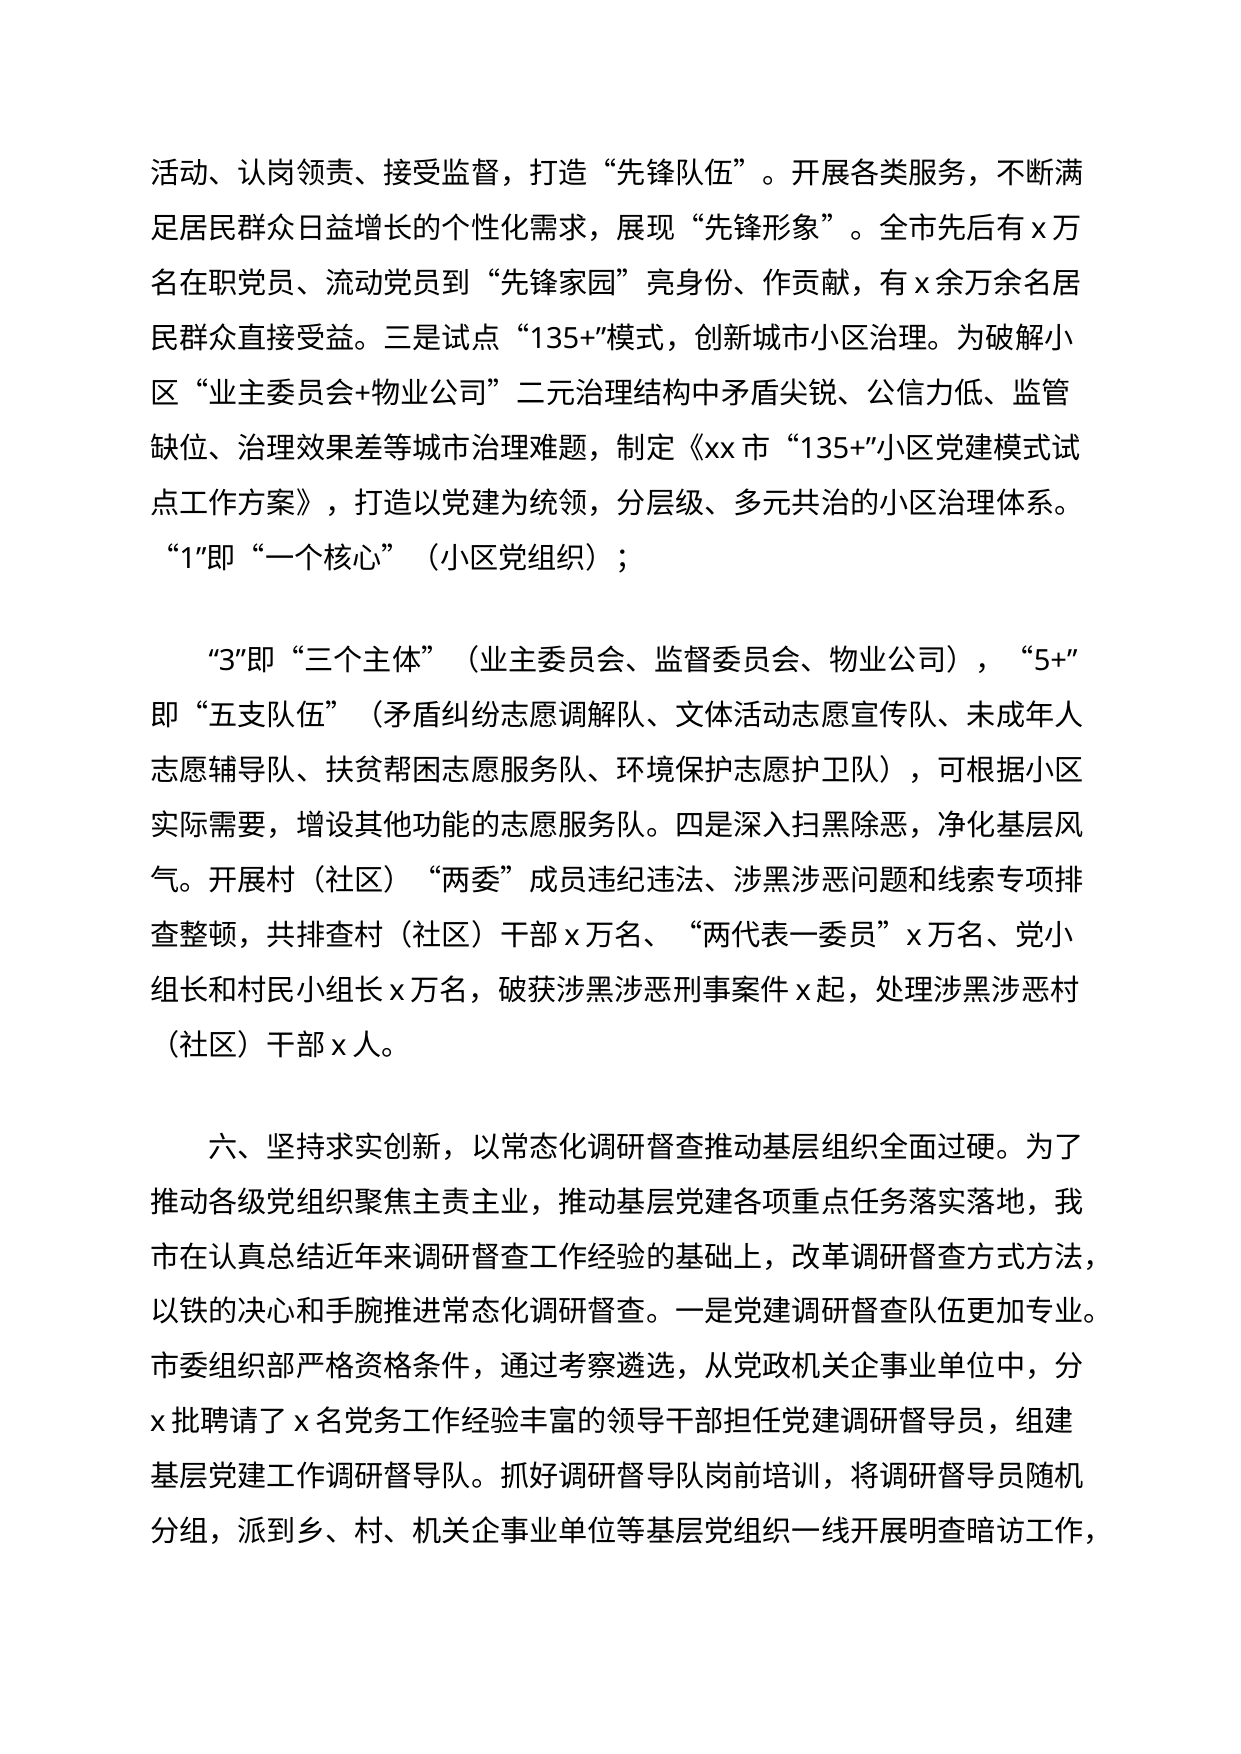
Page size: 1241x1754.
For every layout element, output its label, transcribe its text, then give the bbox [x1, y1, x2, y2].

text “3”即“三个主体”（业主委员会、监督委员会、物业公司），“5+”即“五支队伍”（矛盾纠纷志愿调解队、文体活动志愿宣传队、未成年人志愿辅导队、扶贫帮困志愿服务队、环境保护志愿护卫队），可根据小区实际需要，增设其他功能的志愿服务队。四是深入扫黑除恶，净化基层风气。开展村（社区）“两委”成员违纪违法、涉黑涉恶问题和线索专项排查整顿，共排查村（社区）干部x万名、“两代表一委员”x万名、党小组长和村民小组长x万名，破获涉黑涉恶刑事案件x起，处理涉黑涉恶村（社区）干部x人。 [150, 637, 1090, 1064]
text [150, 1123, 1090, 1550]
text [150, 150, 1090, 577]
